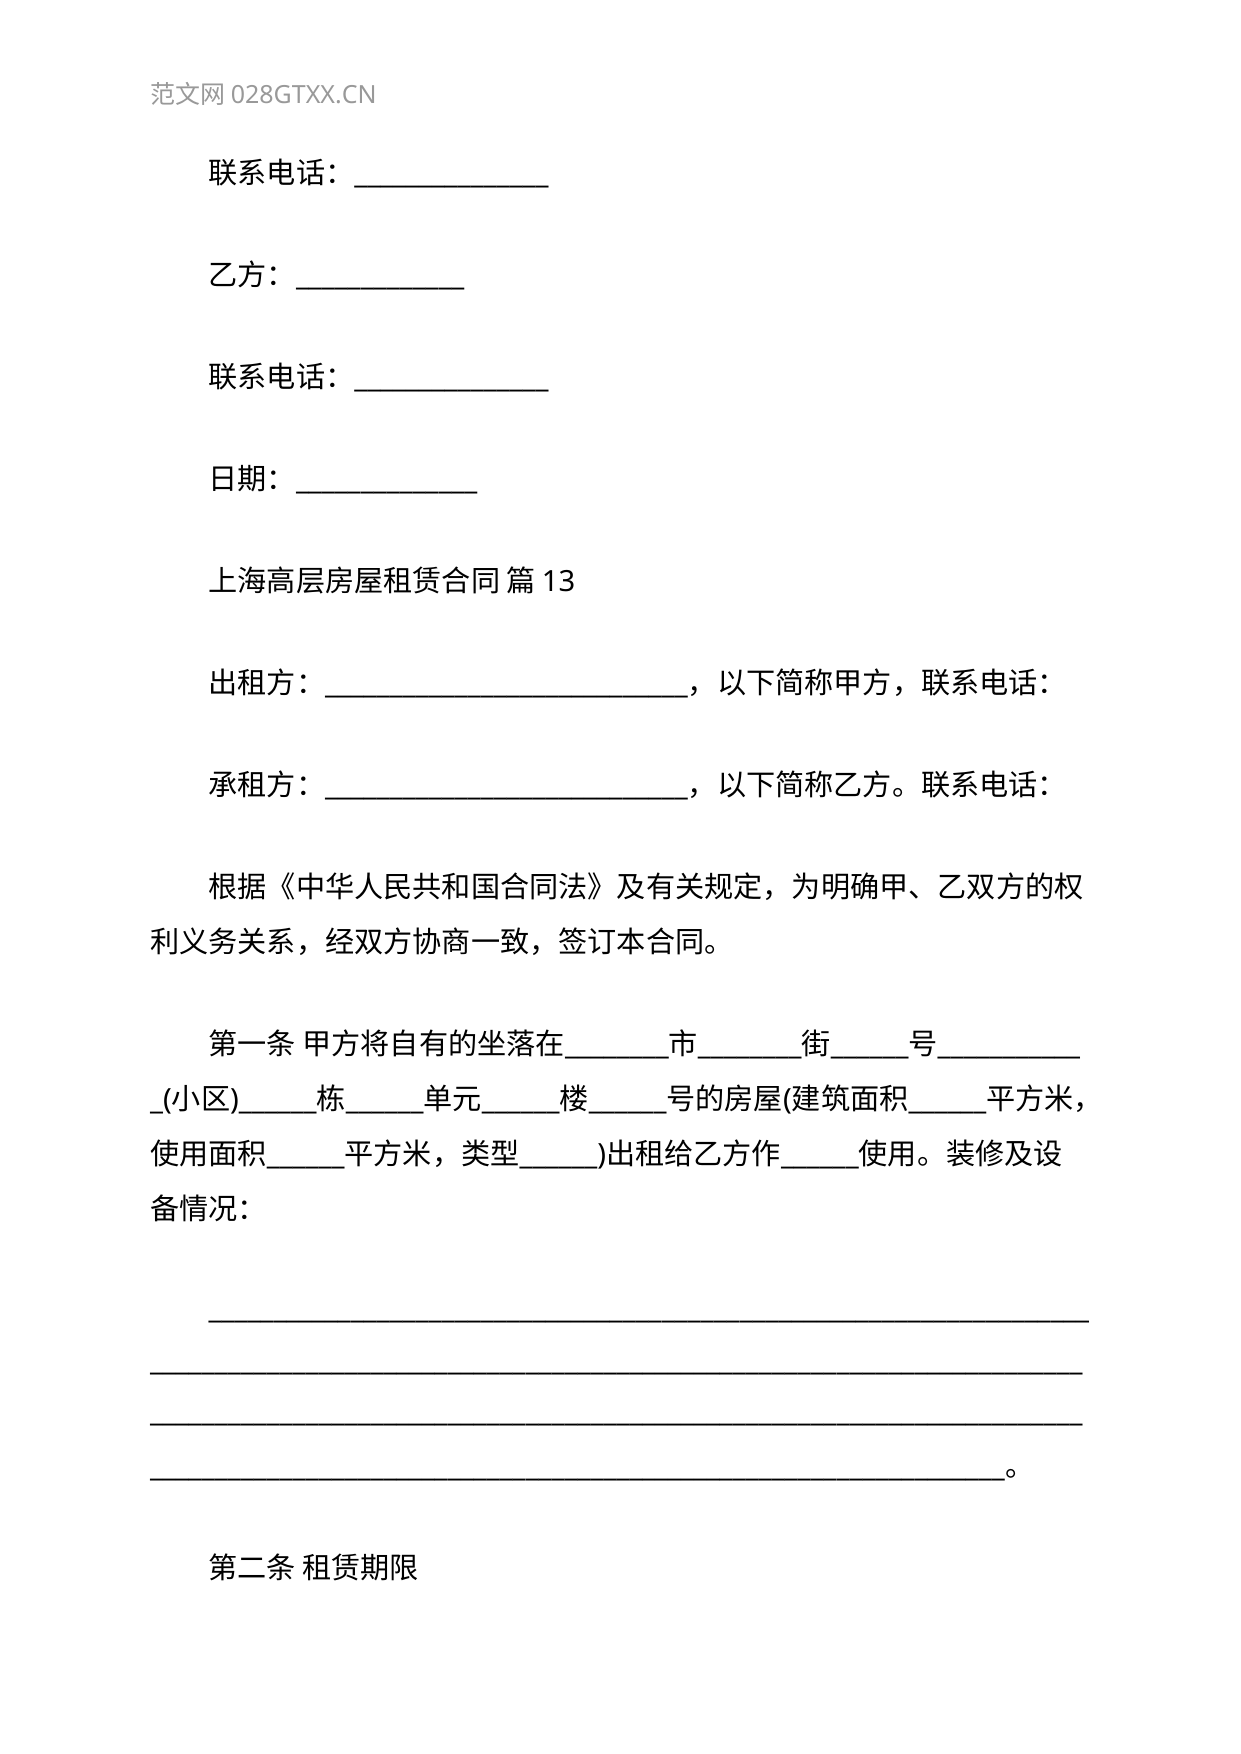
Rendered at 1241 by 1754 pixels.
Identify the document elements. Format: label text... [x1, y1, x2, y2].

text ______________________________________________________________________________________________________________________________________________________________________________________________________________________________________________________________________________________。 [150, 1287, 1090, 1485]
text 根据《中华人民共和国合同法》及有关规定，为明确甲、乙双方的权利义务关系，经双方协商一致，签订本合同。 [150, 864, 1090, 961]
text 第一条 甲方将自有的坐落在________市________街______号____________(小区)______栋______单元______楼______号的房屋(建筑面积______平方米，使用面积______平方米，类型______)出租给乙方作______使用。装修及设备情况： [150, 1021, 1090, 1228]
text 日期：______________ [150, 456, 1090, 498]
text 联系电话：_______________ [150, 150, 1090, 192]
text 联系电话：_______________ [150, 354, 1090, 396]
text 承租方：____________________________，以下简称乙方。联系电话： [150, 762, 1090, 804]
text 第二条 租赁期限 [150, 1545, 1090, 1587]
text 乙方：_____________ [150, 252, 1090, 294]
text 出租方：____________________________，以下简称甲方，联系电话： [150, 660, 1090, 702]
text 上海高层房屋租赁合同 篇13 [150, 558, 1090, 600]
